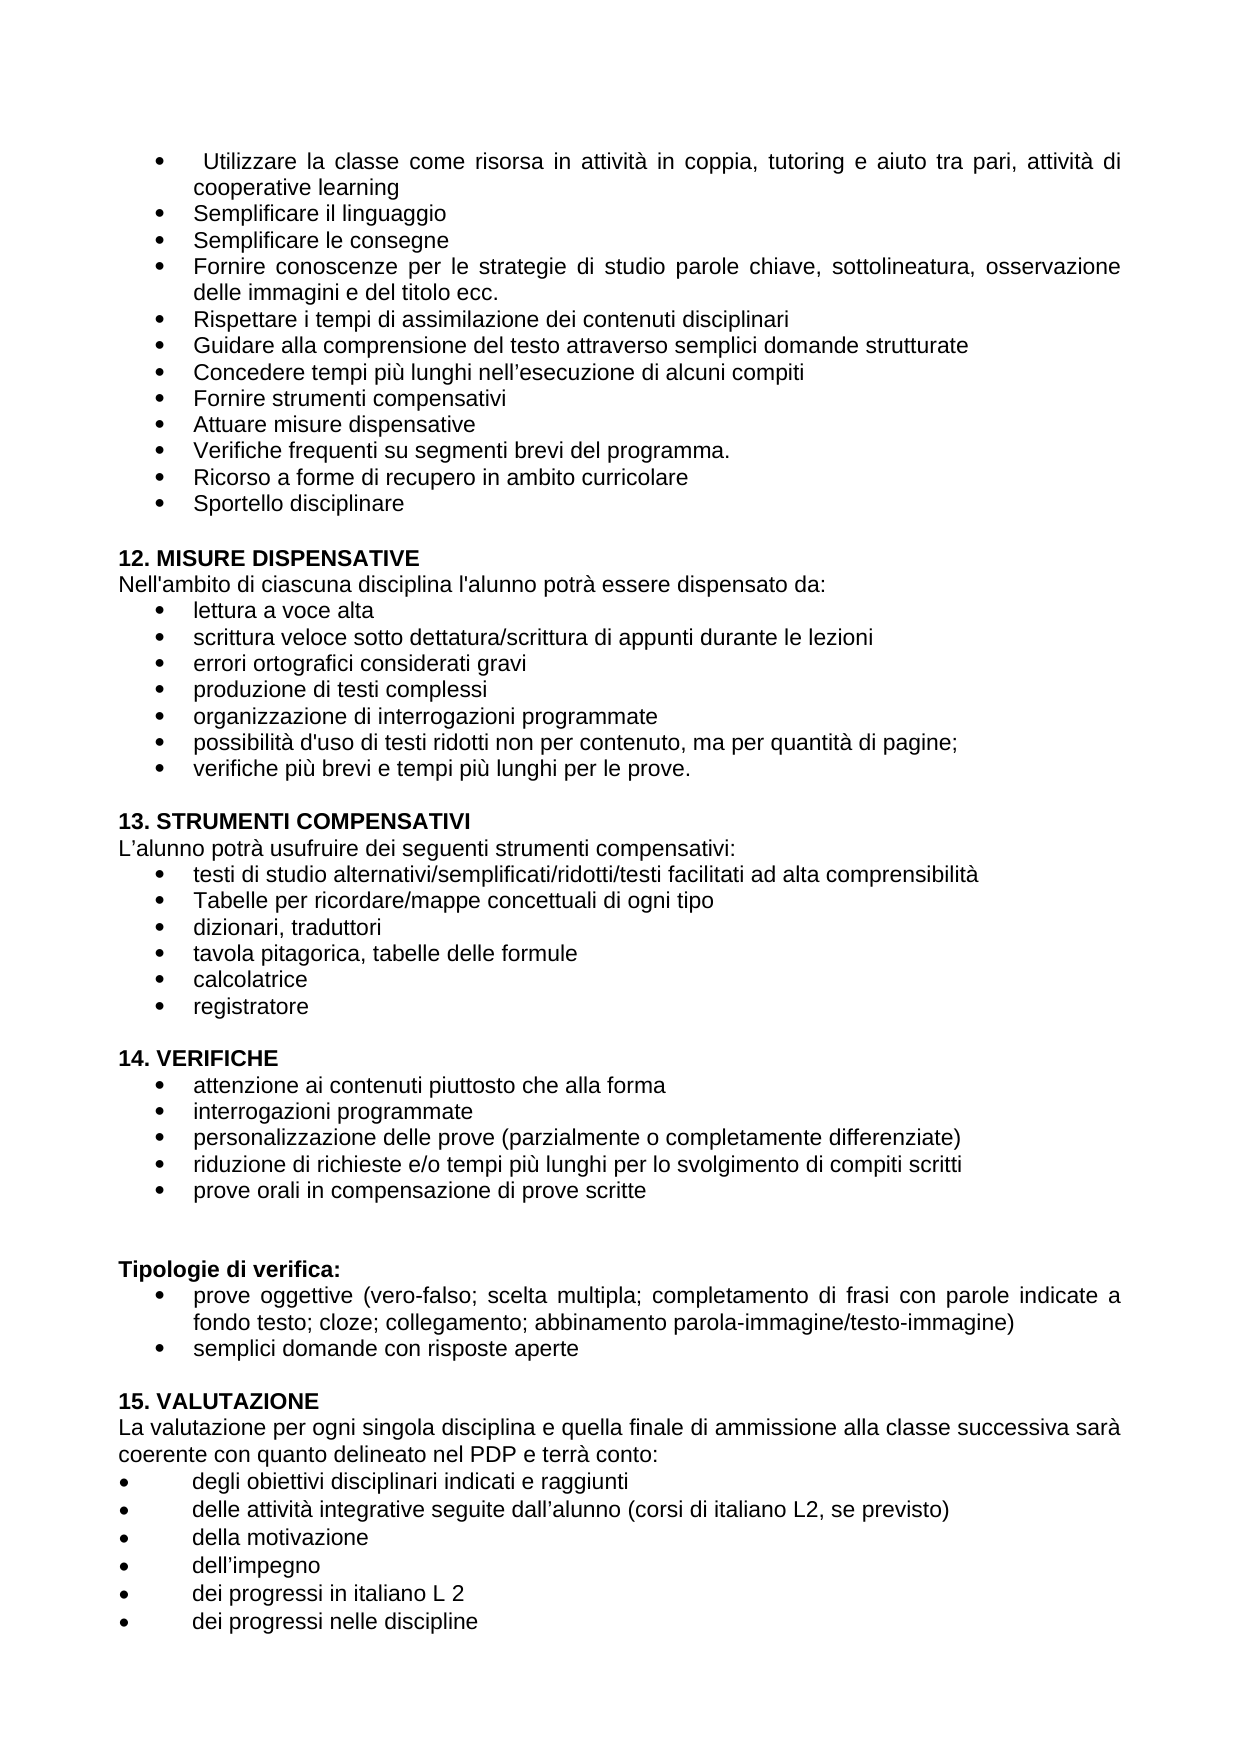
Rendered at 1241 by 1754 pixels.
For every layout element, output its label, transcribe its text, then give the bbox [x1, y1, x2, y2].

text La valutazione per ogni singola disciplina e quella finale di ammissione alla classe successiva sarà coerente con quanto delineato nel PDP e terrà conto: [118, 1414, 1122, 1467]
list dizionari, traduttori [156, 913, 1122, 940]
list Concedere tempi più lunghi nell’esecuzione di alcuni compiti [156, 358, 1122, 385]
list Utilizzare la classe come risorsa in attività in coppia, tutoring e aiuto tra pari, attività di cooperative learning [156, 148, 1122, 200]
list personalizzazione delle prove (parzialmente o completamente differenziate) [156, 1124, 1122, 1151]
list 12. MISURE DISPENSATIVE [118, 544, 1122, 571]
list tavola pitagorica, tabelle delle formule [156, 940, 1122, 966]
list Tipologie di verifica: [118, 1256, 1122, 1282]
list dei progressi nelle discipline [118, 1607, 1122, 1635]
list Rispettare i tempi di assimilazione dei contenuti disciplinari [156, 306, 1122, 332]
list scrittura veloce sotto dettatura/scrittura di appunti durante le lezioni [156, 624, 1122, 650]
list verifiche più brevi e tempi più lunghi per le prove. [156, 755, 1122, 782]
list Verifiche frequenti su segmenti brevi del programma. [156, 437, 1122, 464]
list riduzione di richieste e/o tempi più lunghi per lo svolgimento di compiti scritti [156, 1151, 1122, 1177]
list Guidare alla comprensione del testo attraverso semplici domande strutturate [156, 332, 1122, 358]
list errori ortografici considerati gravi [156, 650, 1122, 676]
list Semplificare le consegne [156, 227, 1122, 253]
list delle attività integrative seguite dall’alunno (corsi di italiano L2, se previsto) [118, 1495, 1122, 1523]
list Ricorso a forme di recupero in ambito curricolare [156, 464, 1122, 490]
list Attuare misure dispensative [156, 411, 1122, 437]
list Sportello disciplinare [156, 490, 1122, 517]
list produzione di testi complessi [156, 676, 1122, 703]
text 13. STRUMENTI COMPENSATIVI [118, 808, 1122, 834]
list calcolatrice [156, 966, 1122, 993]
list 14. VERIFICHE [118, 1045, 1122, 1072]
list Fornire strumenti compensativi [156, 385, 1122, 411]
list dei progressi in italiano L 2 [118, 1579, 1122, 1607]
list registratore [156, 993, 1122, 1019]
list semplici domande con risposte aperte [156, 1335, 1122, 1362]
list della motivazione [118, 1523, 1122, 1551]
list possibilità d'uso di testi ridotti non per contenuto, ma per quantità di pagine; [156, 729, 1122, 755]
list dell’impegno [118, 1551, 1122, 1579]
list lettura a voce alta [156, 597, 1122, 624]
list degli obiettivi disciplinari indicati e raggiunti [118, 1467, 1122, 1495]
list interrogazioni programmate [156, 1098, 1122, 1124]
text Nell'ambito di ciascuna disciplina l'alunno potrà essere dispensato da: [118, 571, 1122, 597]
list testi di studio alternativi/semplificati/ridotti/testi facilitati ad alta comprensibilità [156, 861, 1122, 887]
list attenzione ai contenuti piuttosto che alla forma [156, 1072, 1122, 1098]
list prove oggettive (vero-falso; scelta multipla; completamento di frasi con parole indicate a fondo testo; cloze; collegamento; abbinamento parola-immagine/testo-immagine) [156, 1282, 1122, 1335]
list organizzazione di interrogazioni programmate [156, 703, 1122, 729]
list Fornire conoscenze per le strategie di studio parole chiave, sottolineatura, osservazione delle immagini e del titolo ecc. [156, 253, 1122, 306]
list prove orali in compensazione di prove scritte [156, 1177, 1122, 1203]
text 15. VALUTAZIONE [118, 1388, 1122, 1414]
list Semplificare il linguaggio [156, 200, 1122, 227]
text L’alunno potrà usufruire dei seguenti strumenti compensativi: [118, 834, 1122, 861]
list Tabelle per ricordare/mappe concettuali di ogni tipo [156, 887, 1122, 913]
